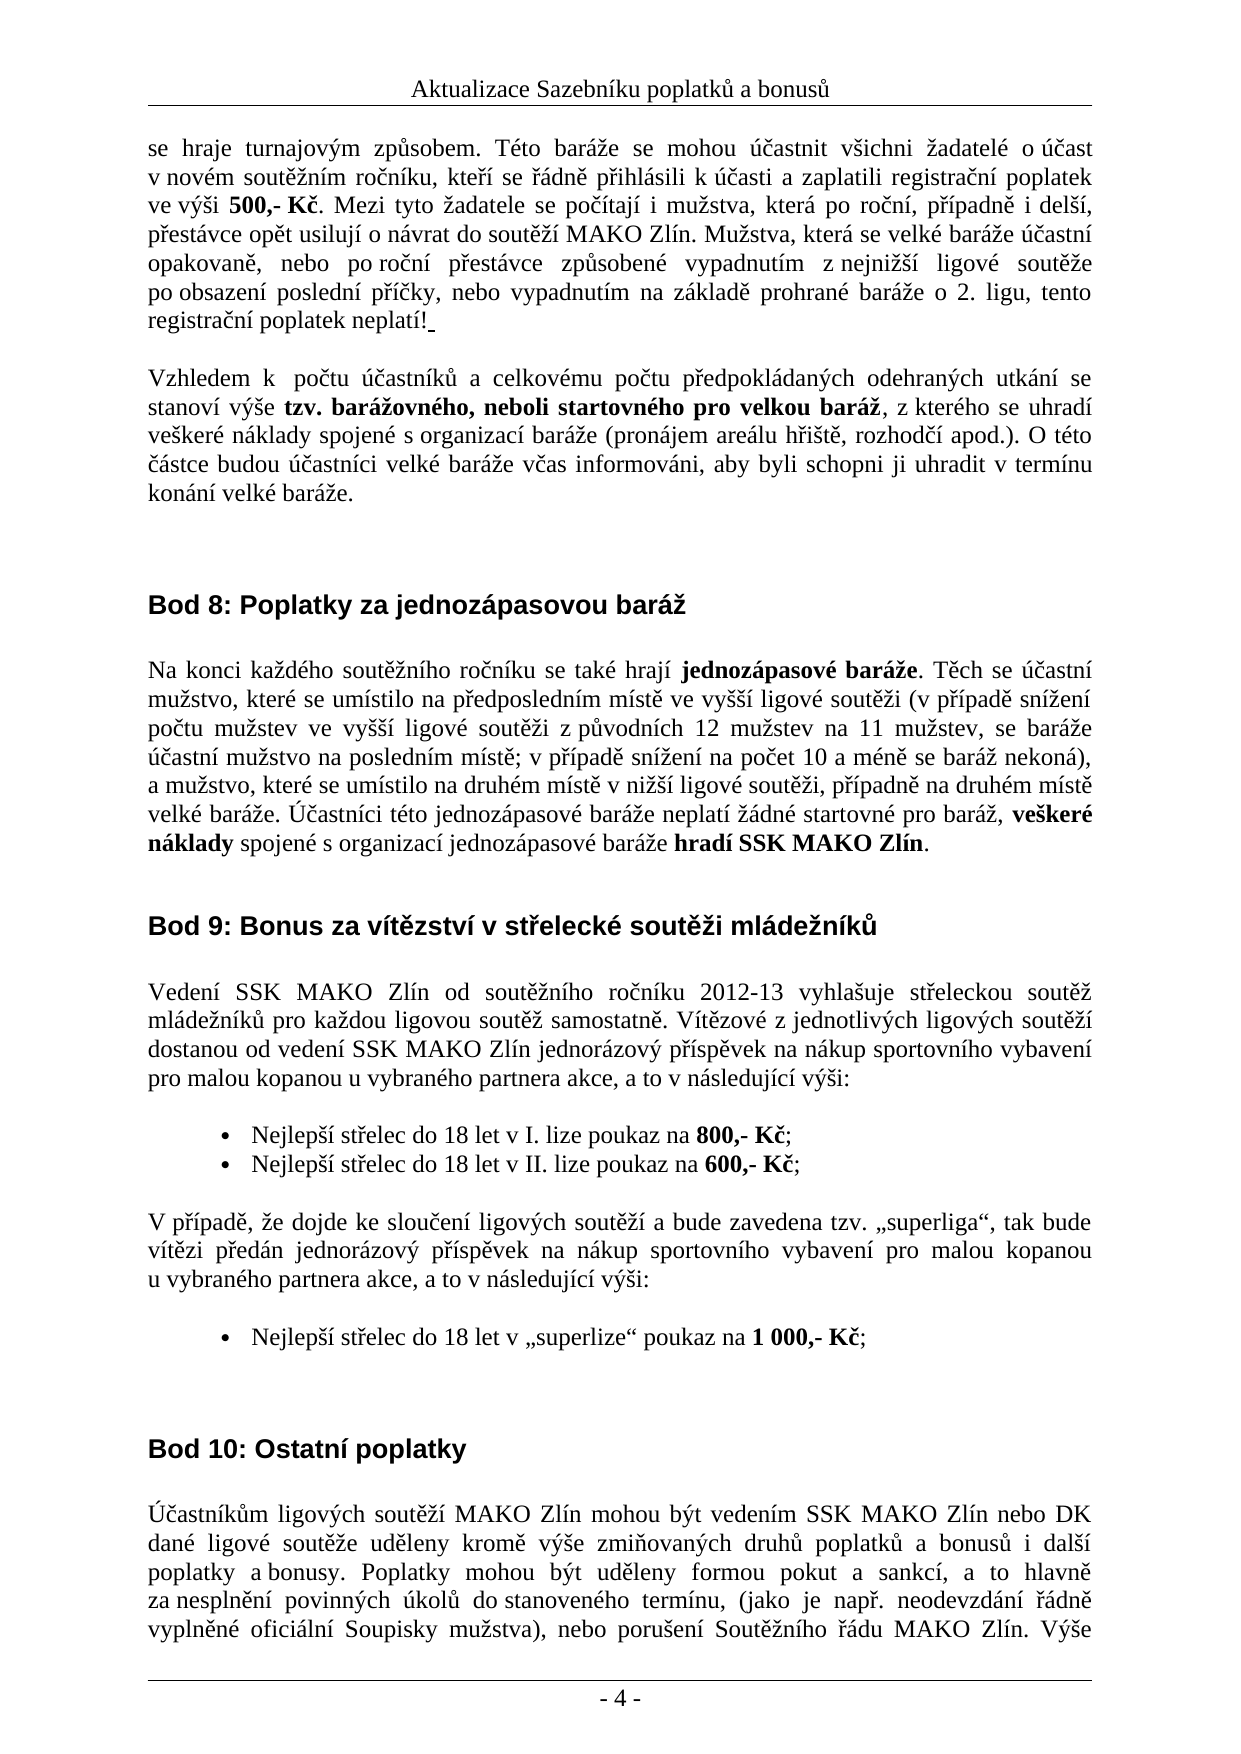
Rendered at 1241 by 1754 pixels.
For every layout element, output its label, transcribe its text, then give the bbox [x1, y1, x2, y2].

text Vzhledem k počtu účastníků a celkovému počtu předpokládaných odehraných utkání se stanoví výše tzv. barážovného, neboli startovného pro velkou baráž, z kterého se uhradí veškeré náklady spojené s organizací baráže (pronájem areálu hřiště, rozhodčí apod.). O této částce budou účastníci velké baráže včas informováni, aby byli schopni ji uhradit v termínu konání velké baráže. [148, 363, 1092, 507]
list V případě, že dojde ke sloučení ligových soutěží a bude zavedena tzv. „superliga“, tak bude vítězi předán jednorázový příspěvek na nákup sportovního vybavení pro malou kopanou u vybraného partnera akce, a to v následující výši: [148, 1207, 1092, 1293]
subtitle Bod 9: Bonus za vítězství v střelecké soutěži mládežníků [148, 910, 1092, 942]
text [148, 133, 1092, 334]
text Vedení SSK MAKO Zlín od soutěžního ročníku 2012-13 vyhlašuje střeleckou soutěž mládežníků pro každou ligovou soutěž samostatně. Vítězové z jednotlivých ligových soutěží dostanou od vedení SSK MAKO Zlín jednorázový příspěvek na nákup sportovního vybavení pro malou kopanou u vybraného partnera akce, a to v následující výši: [148, 977, 1092, 1092]
text Na konci každého soutěžního ročníku se také hrají jednozápasové baráže. Těch se účastní mužstvo, které se umístilo na předposledním místě ve vyšší ligové soutěži (v případě snížení počtu mužstev ve vyšší ligové soutěži z původních 12 mužstev na 11 mužstev, se baráže účastní mužstvo na posledním místě; v případě snížení na počet 10 a méně se baráž nekoná), a mužstvo, které se umístilo na druhém místě v nižší ligové soutěži, případně na druhém místě velké baráže. Účastníci této jednozápasové baráže neplatí žádné startovné pro baráž, veškeré náklady spojené s organizací jednozápasové baráže hradí SSK MAKO Zlín. [148, 655, 1092, 857]
text Nejlepší střelec do 18 let v II. lize poukaz na 600,- Kč; [222, 1149, 1092, 1178]
subtitle Bod 8: Poplatky za jednozápasovou baráž [148, 589, 1092, 620]
text Nejlepší střelec do 18 let v „superlize“ poukaz na 1 000,- Kč; [222, 1322, 1092, 1350]
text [148, 1499, 1092, 1643]
text Nejlepší střelec do 18 let v I. lize poukaz na 800,- Kč; [222, 1120, 1092, 1149]
subtitle Bod 10: Ostatní poplatky [148, 1433, 1092, 1464]
